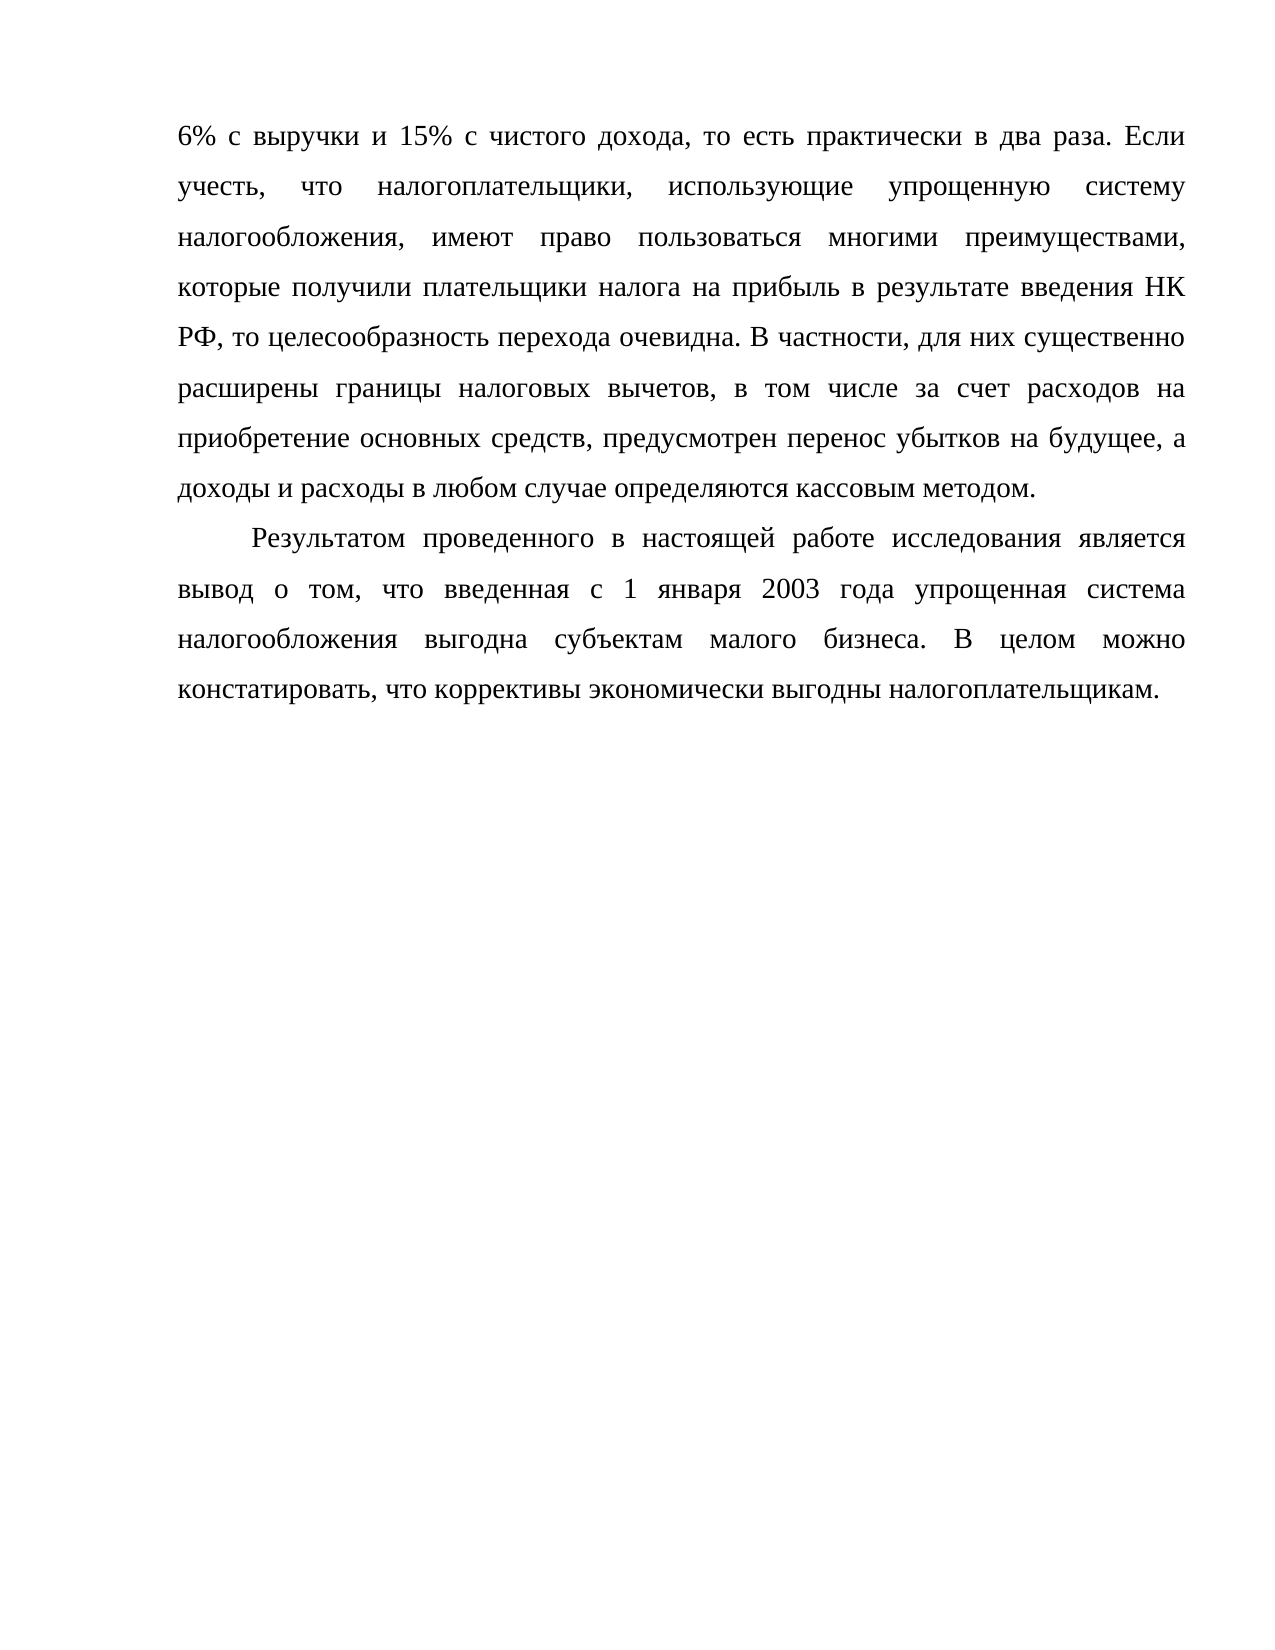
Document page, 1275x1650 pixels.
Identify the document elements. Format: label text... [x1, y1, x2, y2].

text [177, 118, 1186, 504]
text Результатом проведенного в настоящей работе исследования является вывод о том, что введенная с 1 января 2003 года упрощенная система налогообложения выгодна субъектам малого бизнеса. В целом можно констатировать, что коррективы экономически выгодны налогоплательщикам. [177, 521, 1186, 705]
